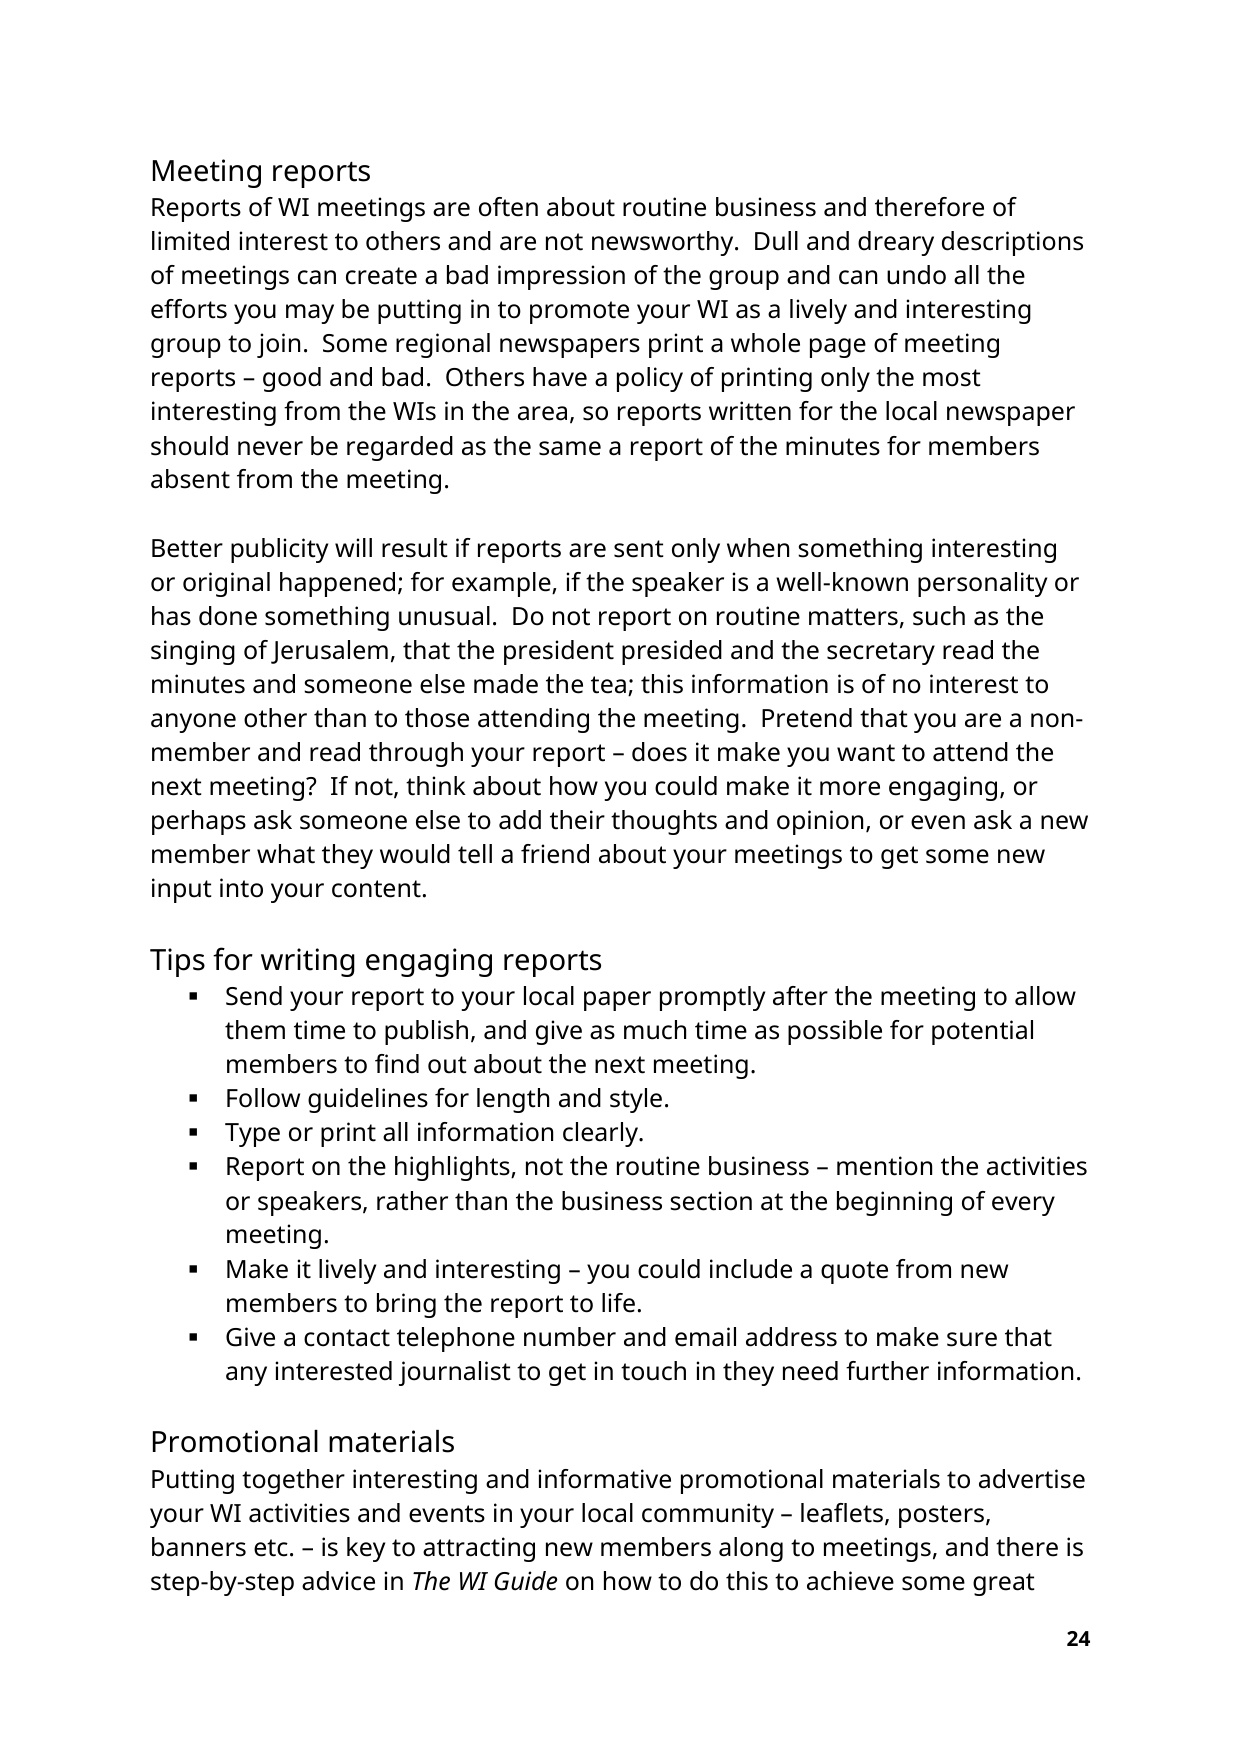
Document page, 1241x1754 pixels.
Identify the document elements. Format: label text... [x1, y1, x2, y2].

text Better publicity will result if reports are sent only when something interesting or original happened; for example, if the speaker is a well-known personality or has done something unusual. Do not report on routine matters, such as the singing of Jerusalem, that the president presided and the secretary read the minutes and someone else made the tea; this information is of no interest to anyone other than to those attending the meeting. Pretend that you are a non-member and read through your report – does it make you want to attend the next meeting? If not, think about how you could make it more engaging, or perhaps ask someone else to add their thoughts and opinion, or even ask a new member what they would tell a friend about your meetings to get some new input into your content. [150, 530, 1090, 905]
list Make it lively and interesting – you could include a quote from new members to bring the report to life. [187, 1251, 1090, 1319]
text Reports of WI meetings are often about routine business and therefore of limited interest to others and are not newsworthy. Dull and dreary descriptions of meetings can create a bad impression of the group and can undo all the efforts you may be putting in to promote your WI as a lively and interesting group to join. Some regional newspapers print a whole page of meeting reports – good and bad. Others have a policy of printing only the most interesting from the WIs in the area, so reports written for the local newspaper should never be regarded as the same a report of the minutes for members absent from the meeting. [150, 190, 1090, 496]
list Follow guidelines for length and style. [187, 1081, 1090, 1115]
list Give a contact telephone number and email address to make sure that any interested journalist to get in touch in they need further information. [187, 1319, 1090, 1387]
list Report on the highlights, not the routine business – mention the activities or speakers, rather than the business section at the beginning of every meeting. [187, 1149, 1090, 1251]
text Promotional materials [150, 1422, 1090, 1461]
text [150, 1461, 1090, 1597]
list Send your report to your local paper promptly after the meeting to allow them time to publish, and give as much time as possible for potential members to find out about the next meeting. [187, 979, 1090, 1081]
list Type or print all information clearly. [187, 1115, 1090, 1149]
text Tips for writing engaging reports [150, 939, 1090, 979]
text Meeting reports [150, 150, 1090, 190]
